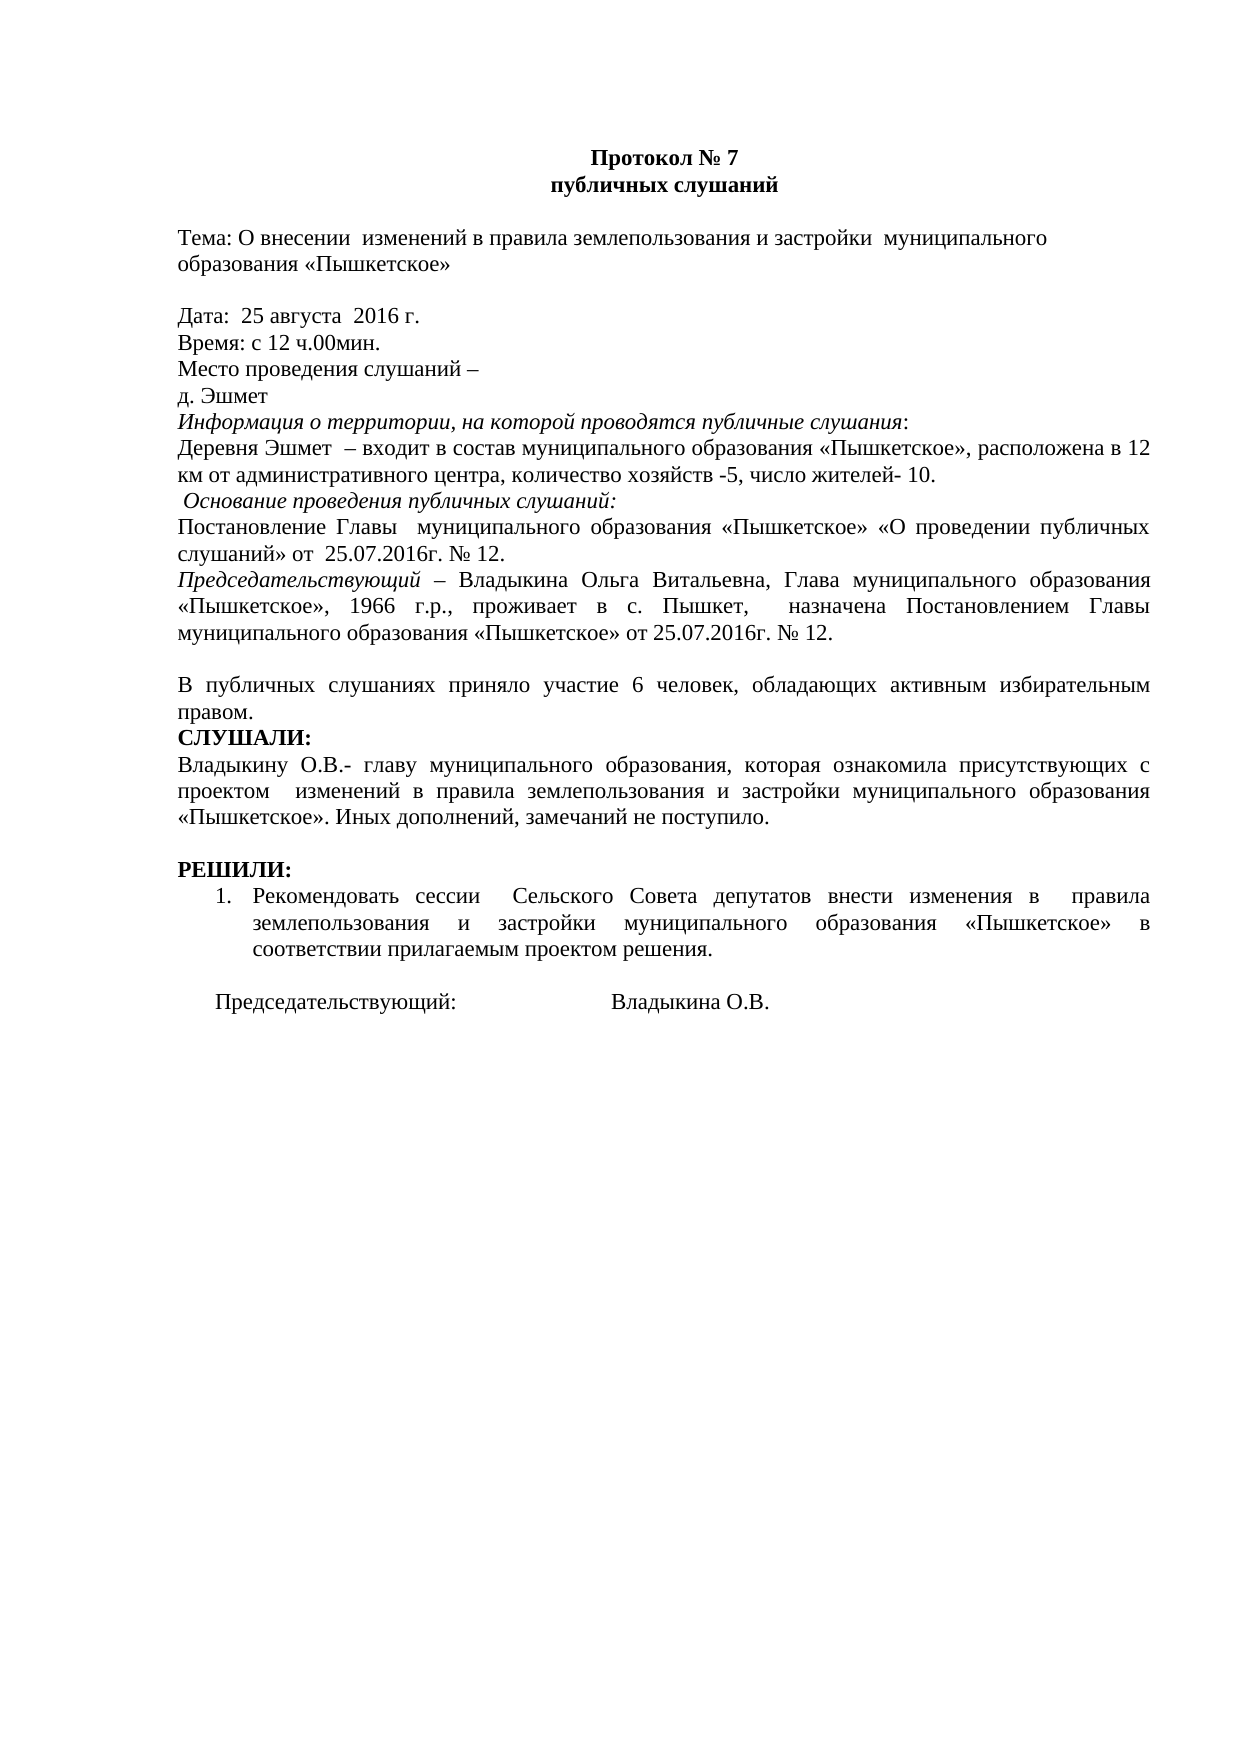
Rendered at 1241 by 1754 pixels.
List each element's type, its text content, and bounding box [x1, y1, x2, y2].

text СЛУШАЛИ: [177, 724, 1152, 751]
text Владыкину О.В.- главу муниципального образования, которая ознакомила присутствующих с проектом изменений в правила землепользования и застройки муниципального образования «Пышкетское». Иных дополнений, замечаний не поступило. [177, 751, 1152, 830]
text Председательствующий: Владыкина О.В. [215, 988, 1152, 1014]
text Основание проведения публичных слушаний: [177, 487, 1152, 513]
text Протокол № 7 [177, 144, 1152, 171]
text Дата: 25 августа 2016 г. [177, 303, 1152, 329]
text Информация о территории, на которой проводятся публичные слушания: [177, 408, 1152, 434]
text публичных слушаний [177, 171, 1152, 197]
text Время: с 12 ч.00мин. [177, 329, 1152, 355]
text Председательствующий – Владыкина Ольга Витальевна, Глава муниципального образования «Пышкетское», 1966 г.р., проживает в с. Пышкет, назначена Постановлением Главы муниципального образования «Пышкетское» от 25.07.2016г. № 12. [177, 566, 1152, 645]
list Рекомендовать сессии Сельского Совета депутатов внести изменения в правила землепользования и застройки муниципального образования «Пышкетское» в соответствии прилагаемым проектом решения. [215, 882, 1152, 961]
text Тема: О внесении изменений в правила землепользования и застройки муниципального образования «Пышкетское» [177, 223, 1152, 276]
text д. Эшмет [177, 382, 1152, 408]
text В публичных слушаниях приняло участие 6 человек, обладающих активным избирательным правом. [177, 672, 1152, 724]
text Место проведения слушаний – [177, 355, 1152, 382]
text Деревня Эшмет – входит в состав муниципального образования «Пышкетское», расположена в 12 км от административного центра, количество хозяйств -5, число жителей- 10. [177, 434, 1152, 487]
text Постановление Главы муниципального образования «Пышкетское» «О проведении публичных слушаний» от 25.07.2016г. № 12. [177, 513, 1152, 566]
text РЕШИЛИ: [177, 856, 1152, 882]
